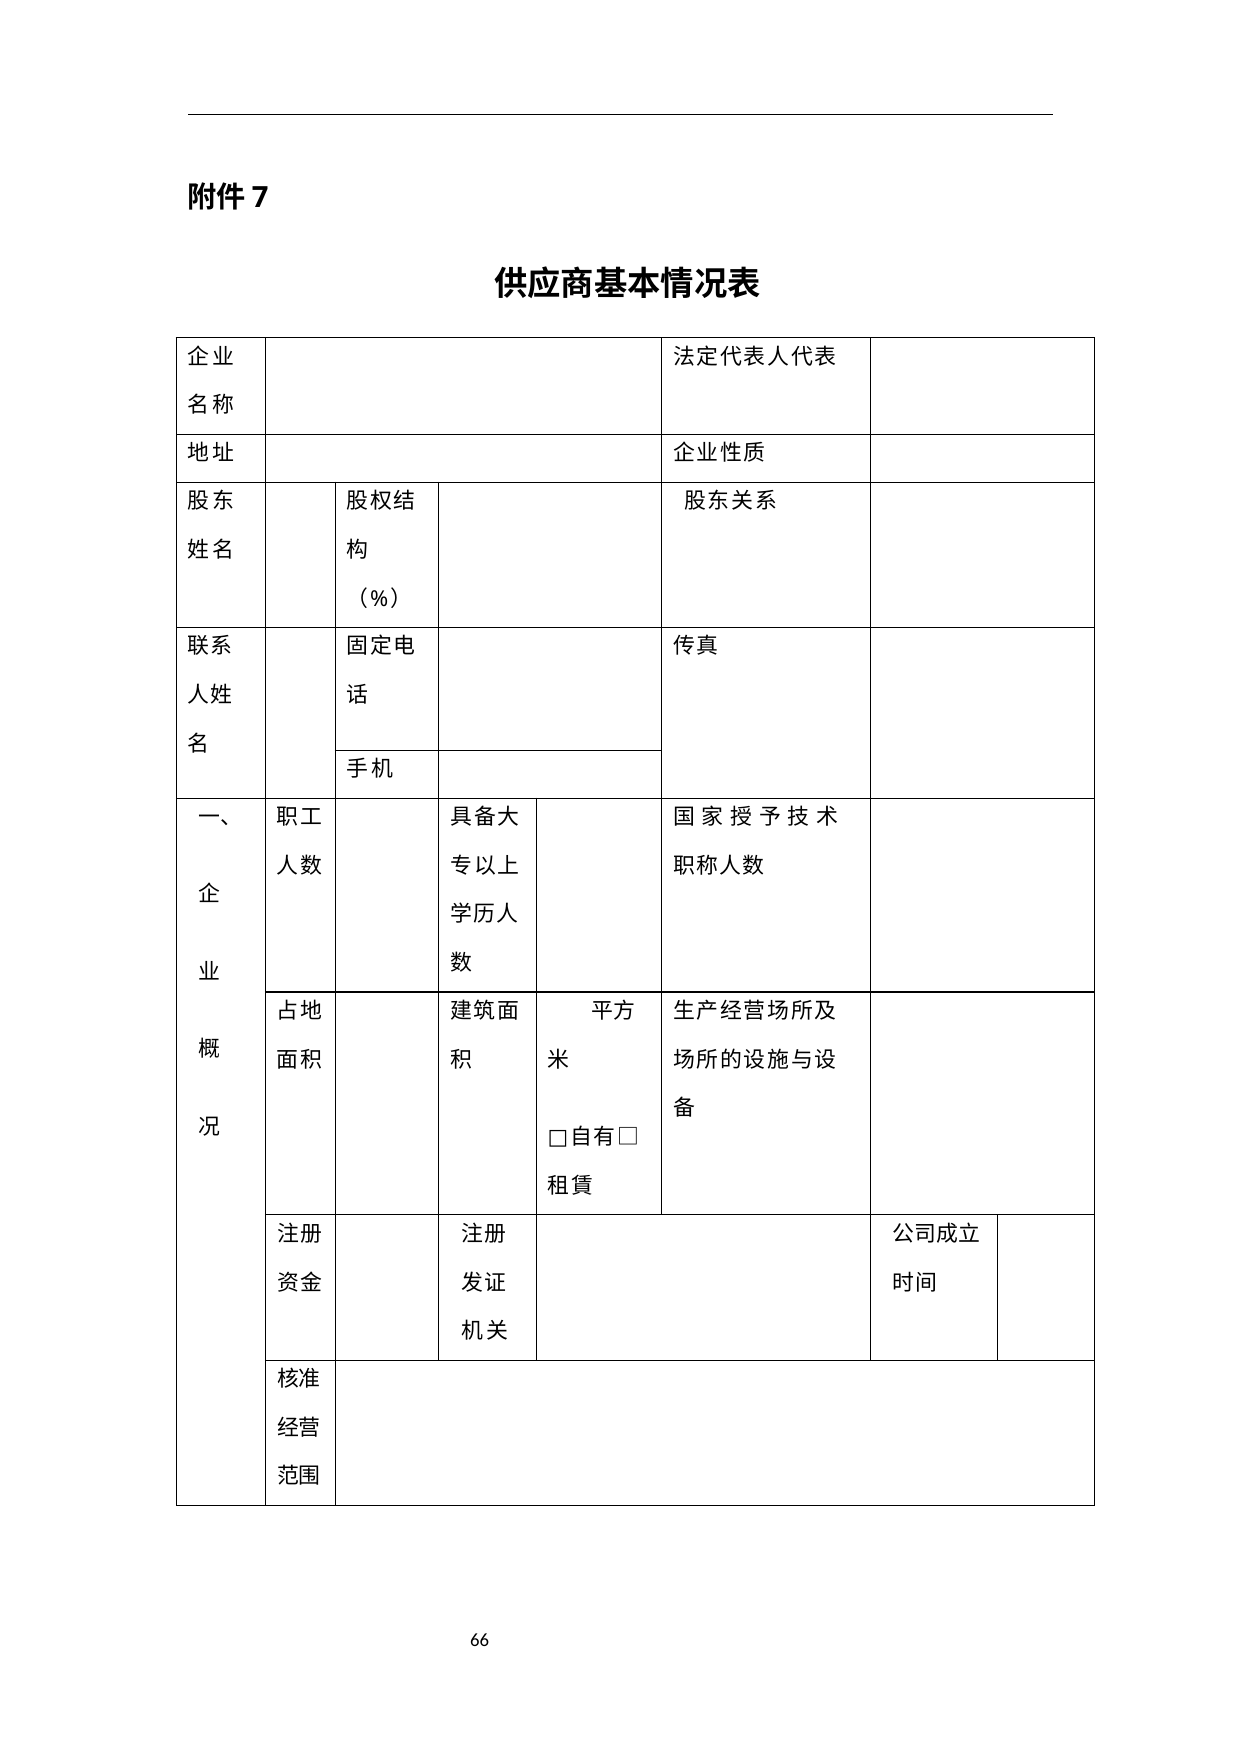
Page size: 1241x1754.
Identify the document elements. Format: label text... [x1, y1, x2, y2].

table_cell 核准经营范围 [266, 1361, 335, 1505]
table_cell 固定电话 [336, 628, 438, 749]
table_cell [871, 799, 1094, 991]
table_cell [537, 1215, 870, 1359]
table_cell 传真 [662, 628, 870, 797]
table_cell 建筑面积 [439, 993, 536, 1214]
table_cell [871, 483, 1094, 627]
table_cell 公司成立时间 [871, 1215, 997, 1359]
table_cell 一、 企 业 概 况 [177, 799, 265, 1505]
table_cell [998, 1215, 1094, 1359]
table_header [266, 338, 661, 434]
table_cell 生产经营场所及场所的设施与设备 [662, 993, 870, 1214]
text 供应商基本情况表 [187, 248, 1053, 313]
table_cell 股权结构（%） [336, 483, 438, 627]
table_cell [266, 628, 335, 797]
table_header 法定代表人代表 [662, 338, 870, 434]
table_cell [439, 751, 661, 797]
table_cell 股东关系 [662, 483, 870, 627]
table_cell [537, 799, 661, 991]
table_cell 具备大专以上学历人数 [439, 799, 536, 991]
table_cell [871, 435, 1094, 482]
table_cell 手机 [336, 751, 438, 797]
table_cell [871, 628, 1094, 797]
table_cell 股东姓名 [177, 483, 265, 627]
table_cell 平方米 □自有□租賃 [537, 993, 661, 1214]
table_cell [336, 1215, 438, 1359]
table_cell 联系人姓名 [177, 628, 265, 797]
table_cell [266, 435, 661, 482]
table_cell 职工人数 [266, 799, 335, 991]
table_cell 地址 [177, 435, 265, 482]
table_cell [439, 628, 661, 749]
table_cell [439, 483, 661, 627]
table_cell 注册发证机关 [439, 1215, 536, 1359]
table_cell 企业性质 [662, 435, 870, 482]
table_cell 国家授予技术职称人数 [662, 799, 870, 991]
table_cell [871, 993, 1094, 1214]
table_cell [336, 1361, 1094, 1505]
table_cell 占地面积 [266, 993, 335, 1214]
table_cell [336, 993, 438, 1214]
table_cell [266, 483, 335, 627]
table_header [871, 338, 1094, 434]
table_cell 注册资金 [266, 1215, 335, 1359]
table_header 企业名称 [177, 338, 265, 434]
text 附件7 [187, 162, 1053, 227]
table_cell [336, 799, 438, 991]
